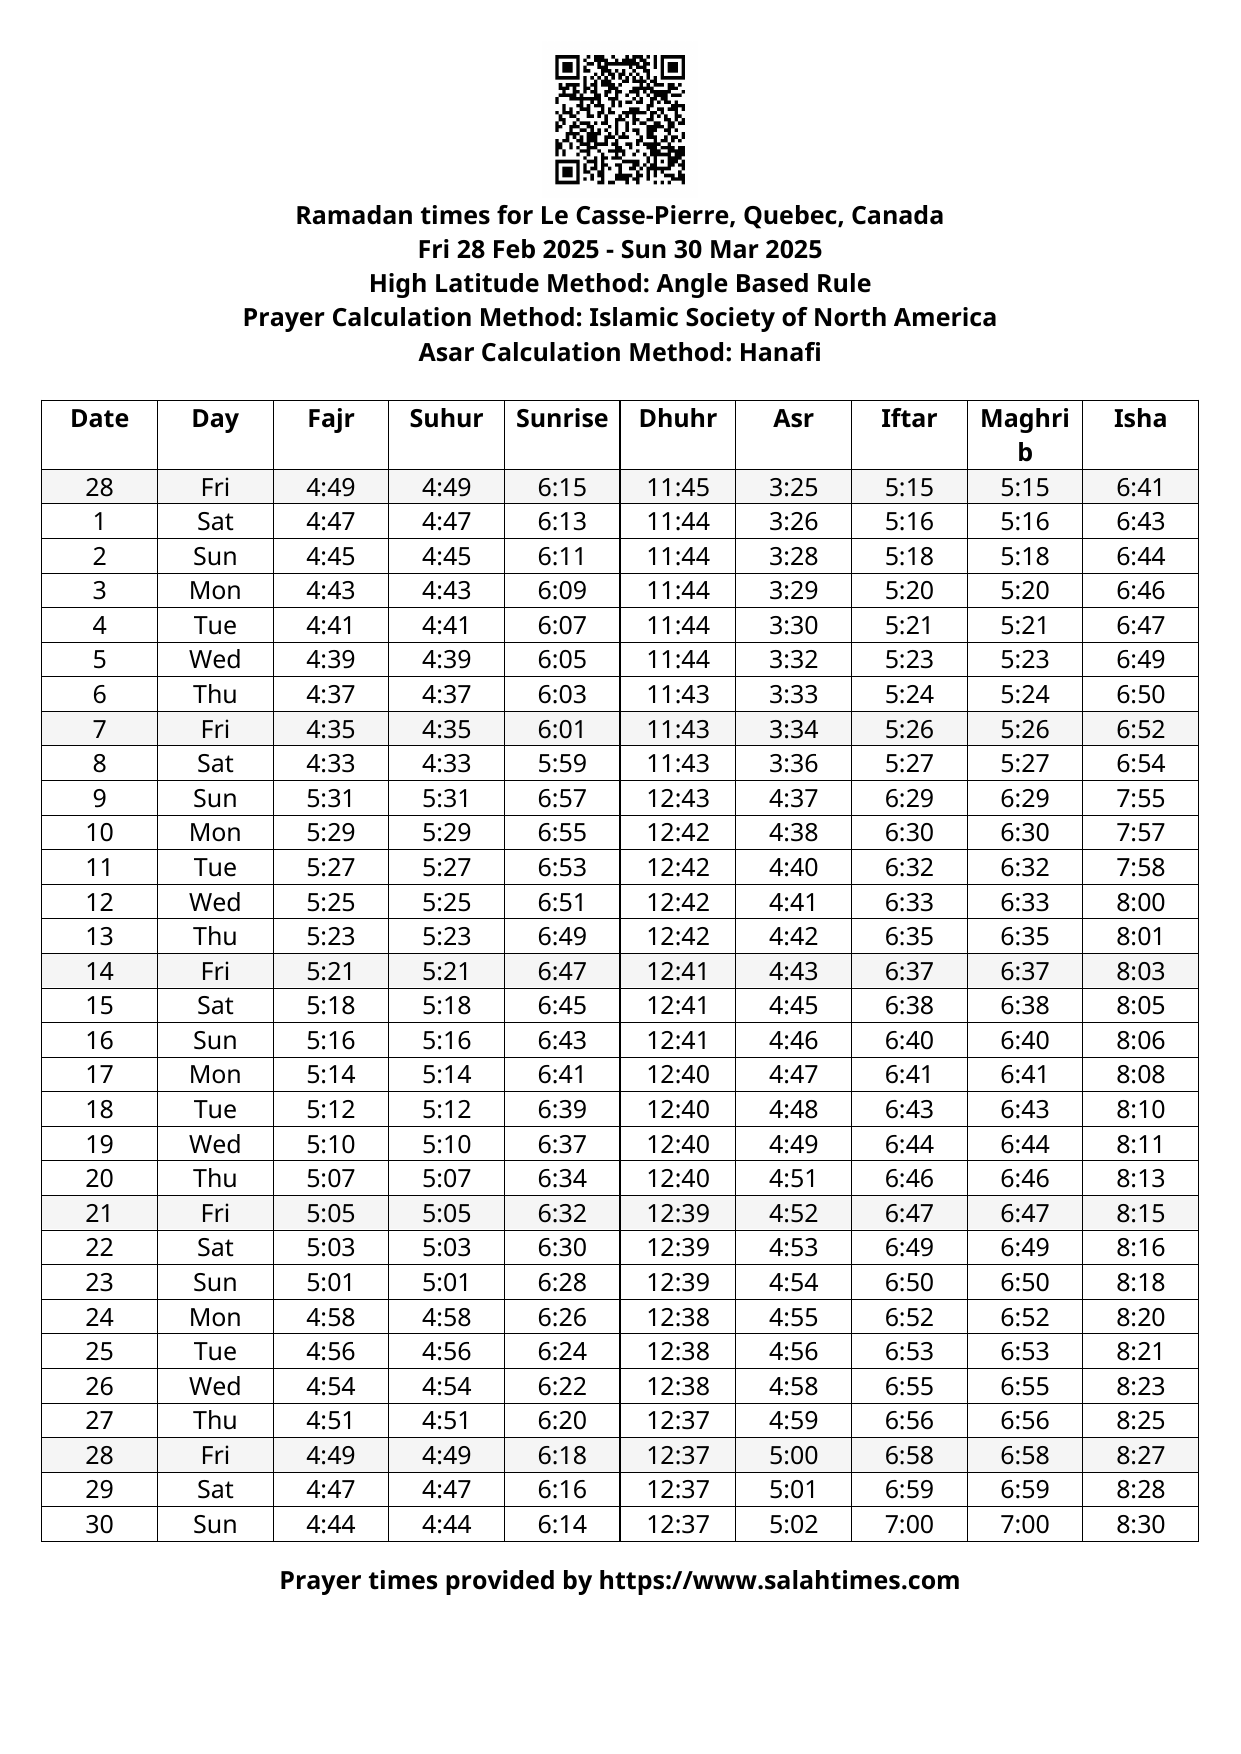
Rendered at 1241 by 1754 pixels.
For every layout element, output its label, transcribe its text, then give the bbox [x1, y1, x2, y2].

table_cell 11:45 [621, 470, 735, 503]
table_cell Fri [158, 1196, 273, 1229]
table_cell 6:33 [968, 885, 1082, 918]
table_cell 6:11 [505, 539, 619, 572]
table_cell 4:39 [274, 643, 388, 676]
table_cell 3:32 [736, 643, 851, 676]
table_cell 4:51 [274, 1404, 388, 1437]
table_cell Sun [158, 1023, 273, 1057]
table_cell 8:23 [1083, 1369, 1198, 1402]
table_cell 6:37 [968, 954, 1082, 987]
table_cell 5:25 [274, 885, 388, 918]
table_cell 6:34 [505, 1161, 619, 1195]
text Ramadan times for Le Casse-Pierre, Quebec, Canada [42, 198, 1198, 232]
table_cell 3:29 [736, 574, 851, 607]
table_cell 12:42 [621, 919, 735, 953]
table_cell 11 [42, 850, 157, 884]
table_cell 4:56 [736, 1334, 851, 1368]
table_cell 5:16 [852, 504, 967, 538]
table_cell 7 [42, 712, 157, 745]
table_cell Tue [158, 1334, 273, 1368]
table_cell 4:45 [389, 539, 504, 572]
table_cell 3:25 [736, 470, 851, 503]
table_cell Tue [158, 608, 273, 642]
table_cell 6:32 [968, 850, 1082, 884]
table_cell 12:39 [621, 1265, 735, 1299]
table_cell 5:18 [389, 989, 504, 1022]
table_cell 4:33 [274, 746, 388, 780]
table_cell 5:07 [274, 1161, 388, 1195]
table_cell 5:29 [389, 816, 504, 849]
table_cell 25 [42, 1334, 157, 1368]
table_cell 12:41 [621, 1023, 735, 1057]
table_cell 5:20 [968, 574, 1082, 607]
table_cell 4:54 [389, 1369, 504, 1402]
table_cell 6:43 [968, 1092, 1082, 1126]
table_cell 4:37 [274, 677, 388, 711]
table_cell 6:32 [505, 1196, 619, 1229]
table_cell 6:41 [852, 1058, 967, 1091]
table_cell 11:43 [621, 712, 735, 745]
table_cell Wed [158, 885, 273, 918]
table_cell 5:14 [389, 1058, 504, 1091]
table_cell 8:11 [1083, 1127, 1198, 1160]
table_cell 6:16 [505, 1473, 619, 1506]
table_cell 12:40 [621, 1092, 735, 1126]
text Prayer Calculation Method: Islamic Society of North America [42, 300, 1198, 334]
table_cell Tue [158, 850, 273, 884]
table_cell 4:42 [736, 919, 851, 953]
table_cell 18 [42, 1092, 157, 1126]
table_cell 6:56 [852, 1404, 967, 1437]
table_cell 8:00 [1083, 885, 1198, 918]
table_cell 4:39 [389, 643, 504, 676]
table_cell 8:01 [1083, 919, 1198, 953]
table_cell 6:52 [968, 1300, 1082, 1333]
table_cell 4:43 [389, 574, 504, 607]
table_cell Sun [158, 539, 273, 572]
table_header Day [158, 401, 273, 469]
table_cell 12:37 [621, 1507, 735, 1541]
table_cell Wed [158, 1127, 273, 1160]
table_cell 4:43 [736, 954, 851, 987]
table_cell 12 [42, 885, 157, 918]
table_cell 5:26 [852, 712, 967, 745]
table_cell 6:58 [968, 1438, 1082, 1472]
table_cell 5:26 [968, 712, 1082, 745]
table_cell 12:40 [621, 1161, 735, 1195]
table_cell 5:16 [968, 504, 1082, 538]
table_cell 11:44 [621, 643, 735, 676]
table_cell Fri [158, 470, 273, 503]
table_header Sunrise [505, 401, 619, 469]
table_cell 5:16 [389, 1023, 504, 1057]
table_header Maghrib [968, 401, 1082, 469]
table_cell 4:56 [274, 1334, 388, 1368]
table_cell 4:49 [274, 1438, 388, 1472]
table_cell 3:26 [736, 504, 851, 538]
table_cell 3:33 [736, 677, 851, 711]
table_cell 5:21 [852, 608, 967, 642]
table_cell Tue [158, 1092, 273, 1126]
table_cell 29 [42, 1473, 157, 1506]
table_cell 6:33 [852, 885, 967, 918]
table_cell 4:49 [389, 470, 504, 503]
table_header Suhur [389, 401, 504, 469]
table_cell 5:01 [389, 1265, 504, 1299]
table_cell 6:50 [968, 1265, 1082, 1299]
table_cell 6:40 [968, 1023, 1082, 1057]
table_cell 6:39 [505, 1092, 619, 1126]
table_cell 5:07 [389, 1161, 504, 1195]
table_cell Sat [158, 504, 273, 538]
table_cell 4:49 [274, 470, 388, 503]
table_cell 6:43 [1083, 504, 1198, 538]
table_cell 6:45 [505, 989, 619, 1022]
table_cell 1 [42, 504, 157, 538]
table_cell 8:08 [1083, 1058, 1198, 1091]
table_cell 6:51 [505, 885, 619, 918]
table_cell 6:59 [852, 1473, 967, 1506]
table_cell 4:47 [389, 504, 504, 538]
table_cell Sat [158, 1231, 273, 1264]
table_cell 12:37 [621, 1473, 735, 1506]
table_cell 6:49 [505, 919, 619, 953]
table_cell 6:43 [505, 1023, 619, 1057]
table_cell 9 [42, 781, 157, 814]
table_cell 6:07 [505, 608, 619, 642]
table_cell 5:01 [274, 1265, 388, 1299]
table_cell 4:41 [736, 885, 851, 918]
table_cell 4:54 [736, 1265, 851, 1299]
table_cell 5:12 [274, 1092, 388, 1126]
table_header Dhuhr [621, 401, 735, 469]
table_cell 6:49 [852, 1231, 967, 1264]
table_cell 8:21 [1083, 1334, 1198, 1368]
table_cell 4:44 [389, 1507, 504, 1541]
table_cell 4:58 [274, 1300, 388, 1333]
table_cell 3:28 [736, 539, 851, 572]
table_cell 6:44 [852, 1127, 967, 1160]
table_header Date [42, 401, 157, 469]
table_cell 6:47 [1083, 608, 1198, 642]
table_cell Sat [158, 746, 273, 780]
table_cell 8:15 [1083, 1196, 1198, 1229]
table_cell 6:52 [1083, 712, 1198, 745]
table_cell 5:27 [968, 746, 1082, 780]
table_cell 6:37 [505, 1127, 619, 1160]
table_cell 5:27 [274, 850, 388, 884]
table_cell 6:09 [505, 574, 619, 607]
table_cell Sun [158, 781, 273, 814]
table_cell 8 [42, 746, 157, 780]
table_cell 6:18 [505, 1438, 619, 1472]
table_cell 6:46 [968, 1161, 1082, 1195]
table_cell 6:43 [852, 1092, 967, 1126]
table_cell 6:47 [968, 1196, 1082, 1229]
table_cell 6:53 [505, 850, 619, 884]
table_cell Wed [158, 1369, 273, 1402]
table_cell 5:27 [852, 746, 967, 780]
table_cell 4:33 [389, 746, 504, 780]
table_cell 5:21 [274, 954, 388, 987]
table_cell 12:38 [621, 1369, 735, 1402]
table_cell Thu [158, 677, 273, 711]
table_cell 12:42 [621, 850, 735, 884]
picture [542, 41, 699, 198]
table_cell 4:53 [736, 1231, 851, 1264]
table_cell 20 [42, 1161, 157, 1195]
table_cell 5:21 [389, 954, 504, 987]
table_cell 6:37 [852, 954, 967, 987]
table_cell 6:52 [852, 1300, 967, 1333]
text High Latitude Method: Angle Based Rule [42, 266, 1198, 300]
table_cell 6:13 [505, 504, 619, 538]
table_cell 4:37 [389, 677, 504, 711]
table_cell 4:38 [736, 816, 851, 849]
table_cell 6:28 [505, 1265, 619, 1299]
table_cell 8:06 [1083, 1023, 1198, 1057]
table_cell 6:26 [505, 1300, 619, 1333]
table_cell 6:35 [968, 919, 1082, 953]
table_cell 8:25 [1083, 1404, 1198, 1437]
table_cell 5:15 [852, 470, 967, 503]
table_cell 4:35 [389, 712, 504, 745]
table_cell 8:18 [1083, 1265, 1198, 1299]
table_cell 12:37 [621, 1404, 735, 1437]
table_cell 5:05 [389, 1196, 504, 1229]
text Fri 28 Feb 2025 - Sun 30 Mar 2025 [42, 232, 1198, 266]
table_cell 4 [42, 608, 157, 642]
table_cell 5:18 [274, 989, 388, 1022]
table_cell 4:41 [389, 608, 504, 642]
table_cell 5:14 [274, 1058, 388, 1091]
table_cell 6:56 [968, 1404, 1082, 1437]
table_cell 11:43 [621, 677, 735, 711]
table_cell 12:43 [621, 781, 735, 814]
table_cell 22 [42, 1231, 157, 1264]
table_cell 11:44 [621, 608, 735, 642]
table_cell Mon [158, 816, 273, 849]
table_cell 6:58 [852, 1438, 967, 1472]
table_cell 21 [42, 1196, 157, 1229]
table_cell 5:21 [968, 608, 1082, 642]
table_cell 5:10 [389, 1127, 504, 1160]
table_cell 6:50 [1083, 677, 1198, 711]
table_cell 6:35 [852, 919, 967, 953]
table_cell 6:29 [852, 781, 967, 814]
table_cell 6:29 [968, 781, 1082, 814]
table_cell 6:55 [505, 816, 619, 849]
table_cell 5:18 [968, 539, 1082, 572]
table_header Isha [1083, 401, 1198, 469]
text Prayer times provided by https://www.salahtimes.com [42, 1563, 1198, 1597]
table_cell 5:05 [274, 1196, 388, 1229]
table_cell 3:36 [736, 746, 851, 780]
table_cell 8:30 [1083, 1507, 1198, 1541]
table_cell 5:01 [736, 1473, 851, 1506]
table_cell 4:40 [736, 850, 851, 884]
table_cell 4:46 [736, 1023, 851, 1057]
table_cell 5:00 [736, 1438, 851, 1472]
table_cell 5:03 [274, 1231, 388, 1264]
table_cell 4:43 [274, 574, 388, 607]
table_cell 5:15 [968, 470, 1082, 503]
table_cell 12:41 [621, 954, 735, 987]
table_cell 12:38 [621, 1334, 735, 1368]
table_header Iftar [852, 401, 967, 469]
table_cell 6:53 [968, 1334, 1082, 1368]
table_cell 4:59 [736, 1404, 851, 1437]
table_cell 5:02 [736, 1507, 851, 1541]
table_cell 6:15 [505, 470, 619, 503]
table_cell 6:14 [505, 1507, 619, 1541]
table_cell 6:44 [1083, 539, 1198, 572]
table_cell Mon [158, 574, 273, 607]
table_cell 8:10 [1083, 1092, 1198, 1126]
table_cell 4:37 [736, 781, 851, 814]
table_cell 5:12 [389, 1092, 504, 1126]
table_cell 5:24 [968, 677, 1082, 711]
table_cell 6:22 [505, 1369, 619, 1402]
table_cell 6:38 [852, 989, 967, 1022]
table_cell 4:51 [736, 1161, 851, 1195]
table_cell 5:23 [389, 919, 504, 953]
table_cell 6:57 [505, 781, 619, 814]
table_cell 8:27 [1083, 1438, 1198, 1472]
table_cell 13 [42, 919, 157, 953]
table_cell Sat [158, 1473, 273, 1506]
table_cell 4:44 [274, 1507, 388, 1541]
table_cell 6:30 [505, 1231, 619, 1264]
table_cell 4:49 [736, 1127, 851, 1160]
table_cell 6:46 [852, 1161, 967, 1195]
table_cell 8:16 [1083, 1231, 1198, 1264]
table_cell 6:40 [852, 1023, 967, 1057]
table_cell 7:55 [1083, 781, 1198, 814]
table_cell Fri [158, 1438, 273, 1472]
table_cell 6:01 [505, 712, 619, 745]
table_cell 6:46 [1083, 574, 1198, 607]
table_cell 6:49 [968, 1231, 1082, 1264]
table_cell 17 [42, 1058, 157, 1091]
table_cell 4:48 [736, 1092, 851, 1126]
table_cell 6:55 [852, 1369, 967, 1402]
table_cell 4:47 [389, 1473, 504, 1506]
table_cell 16 [42, 1023, 157, 1057]
table_cell 7:00 [968, 1507, 1082, 1541]
table_cell 6:53 [852, 1334, 967, 1368]
table_cell 4:49 [389, 1438, 504, 1472]
table_cell 5:27 [389, 850, 504, 884]
table_cell 5 [42, 643, 157, 676]
table_cell 24 [42, 1300, 157, 1333]
table_cell 4:52 [736, 1196, 851, 1229]
table_cell 4:55 [736, 1300, 851, 1333]
table_cell 3:34 [736, 712, 851, 745]
table_header Asr [736, 401, 851, 469]
table_cell 6:20 [505, 1404, 619, 1437]
table_cell 5:31 [389, 781, 504, 814]
table_cell Thu [158, 1404, 273, 1437]
table_cell 11:44 [621, 539, 735, 572]
table_cell 12:39 [621, 1196, 735, 1229]
table_cell 15 [42, 989, 157, 1022]
table_cell 5:31 [274, 781, 388, 814]
table_cell Sun [158, 1265, 273, 1299]
table_cell 5:03 [389, 1231, 504, 1264]
table_cell 6:41 [505, 1058, 619, 1091]
table_cell 6:54 [1083, 746, 1198, 780]
table_cell 8:20 [1083, 1300, 1198, 1333]
table_cell 5:20 [852, 574, 967, 607]
table_cell 11:44 [621, 574, 735, 607]
table_cell Fri [158, 954, 273, 987]
table_cell 12:40 [621, 1127, 735, 1160]
table_cell Thu [158, 919, 273, 953]
table_cell 4:56 [389, 1334, 504, 1368]
table_cell 6:30 [852, 816, 967, 849]
table_cell 4:45 [274, 539, 388, 572]
table_cell 12:41 [621, 989, 735, 1022]
table_cell 19 [42, 1127, 157, 1160]
table_cell 12:38 [621, 1300, 735, 1333]
table_cell 7:00 [852, 1507, 967, 1541]
table_cell 28 [42, 470, 157, 503]
table_cell 4:58 [389, 1300, 504, 1333]
table_cell 12:37 [621, 1438, 735, 1472]
table_cell 8:05 [1083, 989, 1198, 1022]
table_cell 7:57 [1083, 816, 1198, 849]
table_cell 4:54 [274, 1369, 388, 1402]
table_cell 7:58 [1083, 850, 1198, 884]
table_cell 5:24 [852, 677, 967, 711]
table_cell 6:41 [1083, 470, 1198, 503]
table_cell 6:59 [968, 1473, 1082, 1506]
table_cell 26 [42, 1369, 157, 1402]
table_cell Wed [158, 643, 273, 676]
table_cell 5:23 [852, 643, 967, 676]
table_cell Fri [158, 712, 273, 745]
table_cell 12:40 [621, 1058, 735, 1091]
table_cell 2 [42, 539, 157, 572]
table_cell 3 [42, 574, 157, 607]
table_cell 6:47 [852, 1196, 967, 1229]
table_cell 4:51 [389, 1404, 504, 1437]
table_cell 12:42 [621, 885, 735, 918]
table_cell Thu [158, 1161, 273, 1195]
table_cell 6:44 [968, 1127, 1082, 1160]
table_cell 5:18 [852, 539, 967, 572]
table_cell 6:03 [505, 677, 619, 711]
table_cell 5:25 [389, 885, 504, 918]
table_cell 5:16 [274, 1023, 388, 1057]
table_cell Sun [158, 1507, 273, 1541]
table_cell 3:30 [736, 608, 851, 642]
table_cell 5:29 [274, 816, 388, 849]
table_cell 12:42 [621, 816, 735, 849]
table_cell 5:23 [274, 919, 388, 953]
table_cell Mon [158, 1058, 273, 1091]
table_cell 8:28 [1083, 1473, 1198, 1506]
table_cell 11:43 [621, 746, 735, 780]
table_cell 6:41 [968, 1058, 1082, 1091]
table_cell 4:45 [736, 989, 851, 1022]
table_cell 4:35 [274, 712, 388, 745]
table_cell 10 [42, 816, 157, 849]
table_header Fajr [274, 401, 388, 469]
table_cell Sat [158, 989, 273, 1022]
table_cell Mon [158, 1300, 273, 1333]
table_cell 4:47 [274, 504, 388, 538]
table_cell 23 [42, 1265, 157, 1299]
table_cell 4:58 [736, 1369, 851, 1402]
table_cell 6:49 [1083, 643, 1198, 676]
table_cell 6:38 [968, 989, 1082, 1022]
table_cell 4:47 [736, 1058, 851, 1091]
table_cell 27 [42, 1404, 157, 1437]
table_cell 11:44 [621, 504, 735, 538]
table_cell 5:23 [968, 643, 1082, 676]
table_cell 6:55 [968, 1369, 1082, 1402]
table_cell 30 [42, 1507, 157, 1541]
table_cell 6:05 [505, 643, 619, 676]
table_cell 28 [42, 1438, 157, 1472]
table_cell 12:39 [621, 1231, 735, 1264]
table_cell 14 [42, 954, 157, 987]
table_cell 5:59 [505, 746, 619, 780]
text Asar Calculation Method: Hanafi [42, 334, 1198, 368]
table_cell 6:50 [852, 1265, 967, 1299]
table_cell 5:10 [274, 1127, 388, 1160]
table_cell 8:03 [1083, 954, 1198, 987]
table_cell 4:41 [274, 608, 388, 642]
table_cell 8:13 [1083, 1161, 1198, 1195]
table_cell 4:47 [274, 1473, 388, 1506]
table_cell 6:47 [505, 954, 619, 987]
table_cell 6:32 [852, 850, 967, 884]
table_cell 6:30 [968, 816, 1082, 849]
table_cell 6:24 [505, 1334, 619, 1368]
table_cell 6 [42, 677, 157, 711]
